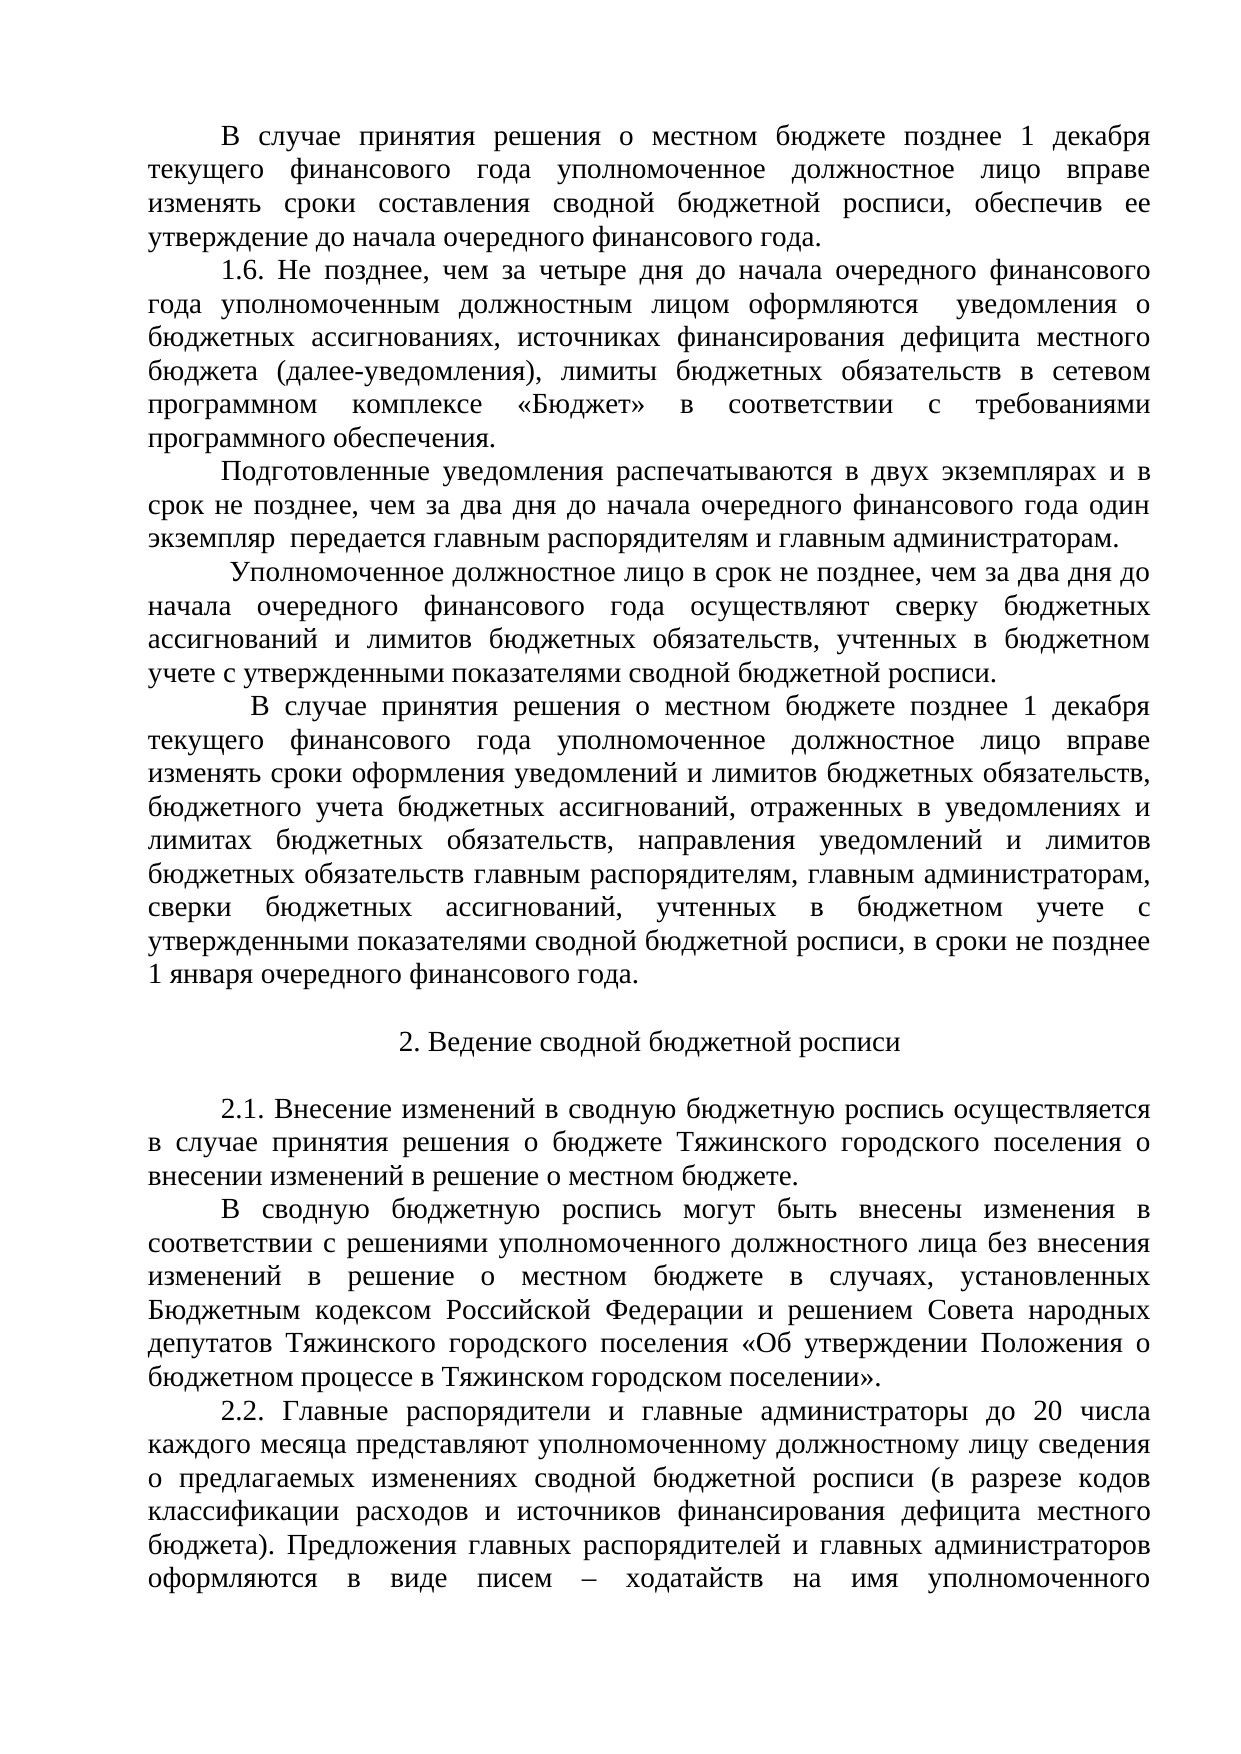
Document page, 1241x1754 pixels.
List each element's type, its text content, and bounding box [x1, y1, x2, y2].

text Подготовленные уведомления распечатываются в двух экземплярах и в срок не позднее, чем за два дня до начала очередного финансового года один экземпляр передается главным распорядителям и главным администраторам. [148, 453, 1152, 554]
text В случае принятия решения о местном бюджете позднее 1 декабря текущего финансового года уполномоченное должностное лицо вправе изменять сроки оформления уведомлений и лимитов бюджетных обязательств, бюджетного учета бюджетных ассигнований, отраженных в уведомлениях и лимитах бюджетных обязательств, направления уведомлений и лимитов бюджетных обязательств главным распорядителям, главным администраторам, сверки бюджетных ассигнований, учтенных в бюджетном учете с утвержденными показателями сводной бюджетной росписи, в сроки не позднее 1 января очередного финансового года. [148, 688, 1152, 990]
text В сводную бюджетную роспись могут быть внесены изменения в соответствии с решениями уполномоченного должностного лица без внесения изменений в решение о местном бюджете в случаях, установленных Бюджетным кодексом Российской Федерации и решением Совета народных депутатов Тяжинского городского поселения «Об утверждении Положения о бюджетном процессе в Тяжинском городском поселении». [148, 1191, 1152, 1393]
text В случае принятия решения о местном бюджете позднее 1 декабря текущего финансового года уполномоченное должностное лицо вправе изменять сроки составления сводной бюджетной росписи, обеспечив ее утверждение до начала очередного финансового года. [148, 118, 1152, 252]
text Уполномоченное должностное лицо в срок не позднее, чем за два дня до начала очередного финансового года осуществляют сверку бюджетных ассигнований и лимитов бюджетных обязательств, учтенных в бюджетном учете с утвержденными показателями сводной бюджетной росписи. [148, 554, 1152, 688]
text 2. Ведение сводной бюджетной росписи [148, 1024, 1152, 1057]
text 1.6. Не позднее, чем за четыре дня до начала очередного финансового года уполномоченным должностным лицом оформляются уведомления о бюджетных ассигнованиях, источниках финансирования дефицита местного бюджета (далее-уведомления), лимиты бюджетных обязательств в сетевом программном комплексе «Бюджет» в соответствии с требованиями программного обеспечения. [148, 252, 1152, 453]
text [148, 1393, 1152, 1594]
text 2.1. Внесение изменений в сводную бюджетную роспись осуществляется в случае принятия решения о бюджете Тяжинского городского поселения о внесении изменений в решение о местном бюджете. [148, 1091, 1152, 1191]
